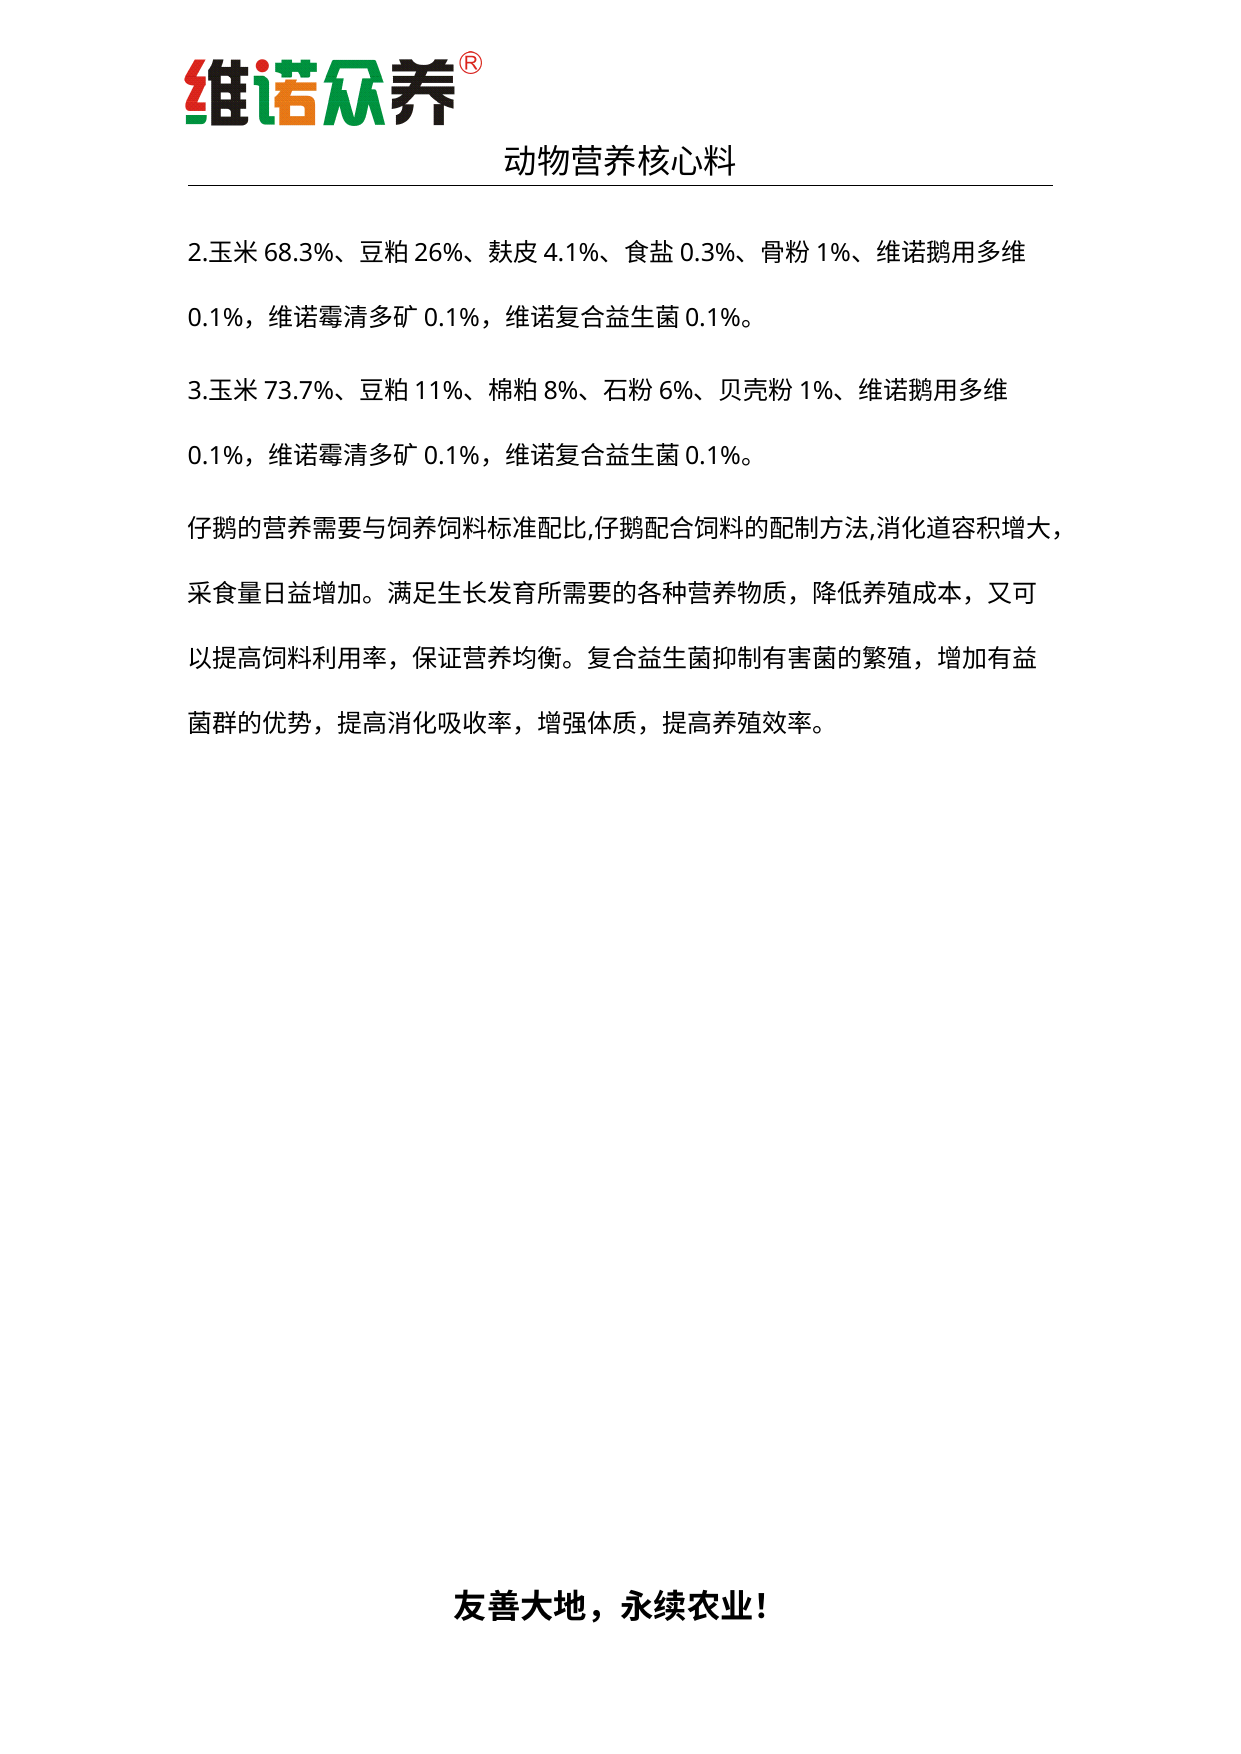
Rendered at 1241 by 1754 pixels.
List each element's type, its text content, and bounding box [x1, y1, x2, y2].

picture [184, 51, 482, 126]
text 3.玉米73.7%、豆粕11%、棉粕8%、石粉6%、贝壳粉1%、维诺鹅用多维0.1%，维诺霉清多矿0.1%，维诺复合益生菌0.1%。 [187, 356, 1053, 486]
text 仔鹅的营养需要与饲养饲料标准配比,仔鹅配合饲料的配制方法,消化道容积增大，采食量日益增加。满足生长发育所需要的各种营养物质，降低养殖成本，又可以提高饲料利用率，保证营养均衡。复合益生菌抑制有害菌的繁殖，增加有益菌群的优势，提高消化吸收率，增强体质，提高养殖效率。 [187, 494, 1053, 754]
text 2.玉米68.3%、豆粕26%、麸皮4.1%、食盐0.3%、骨粉1%、维诺鹅用多维0.1%，维诺霉清多矿0.1%，维诺复合益生菌0.1%。 [187, 218, 1053, 348]
